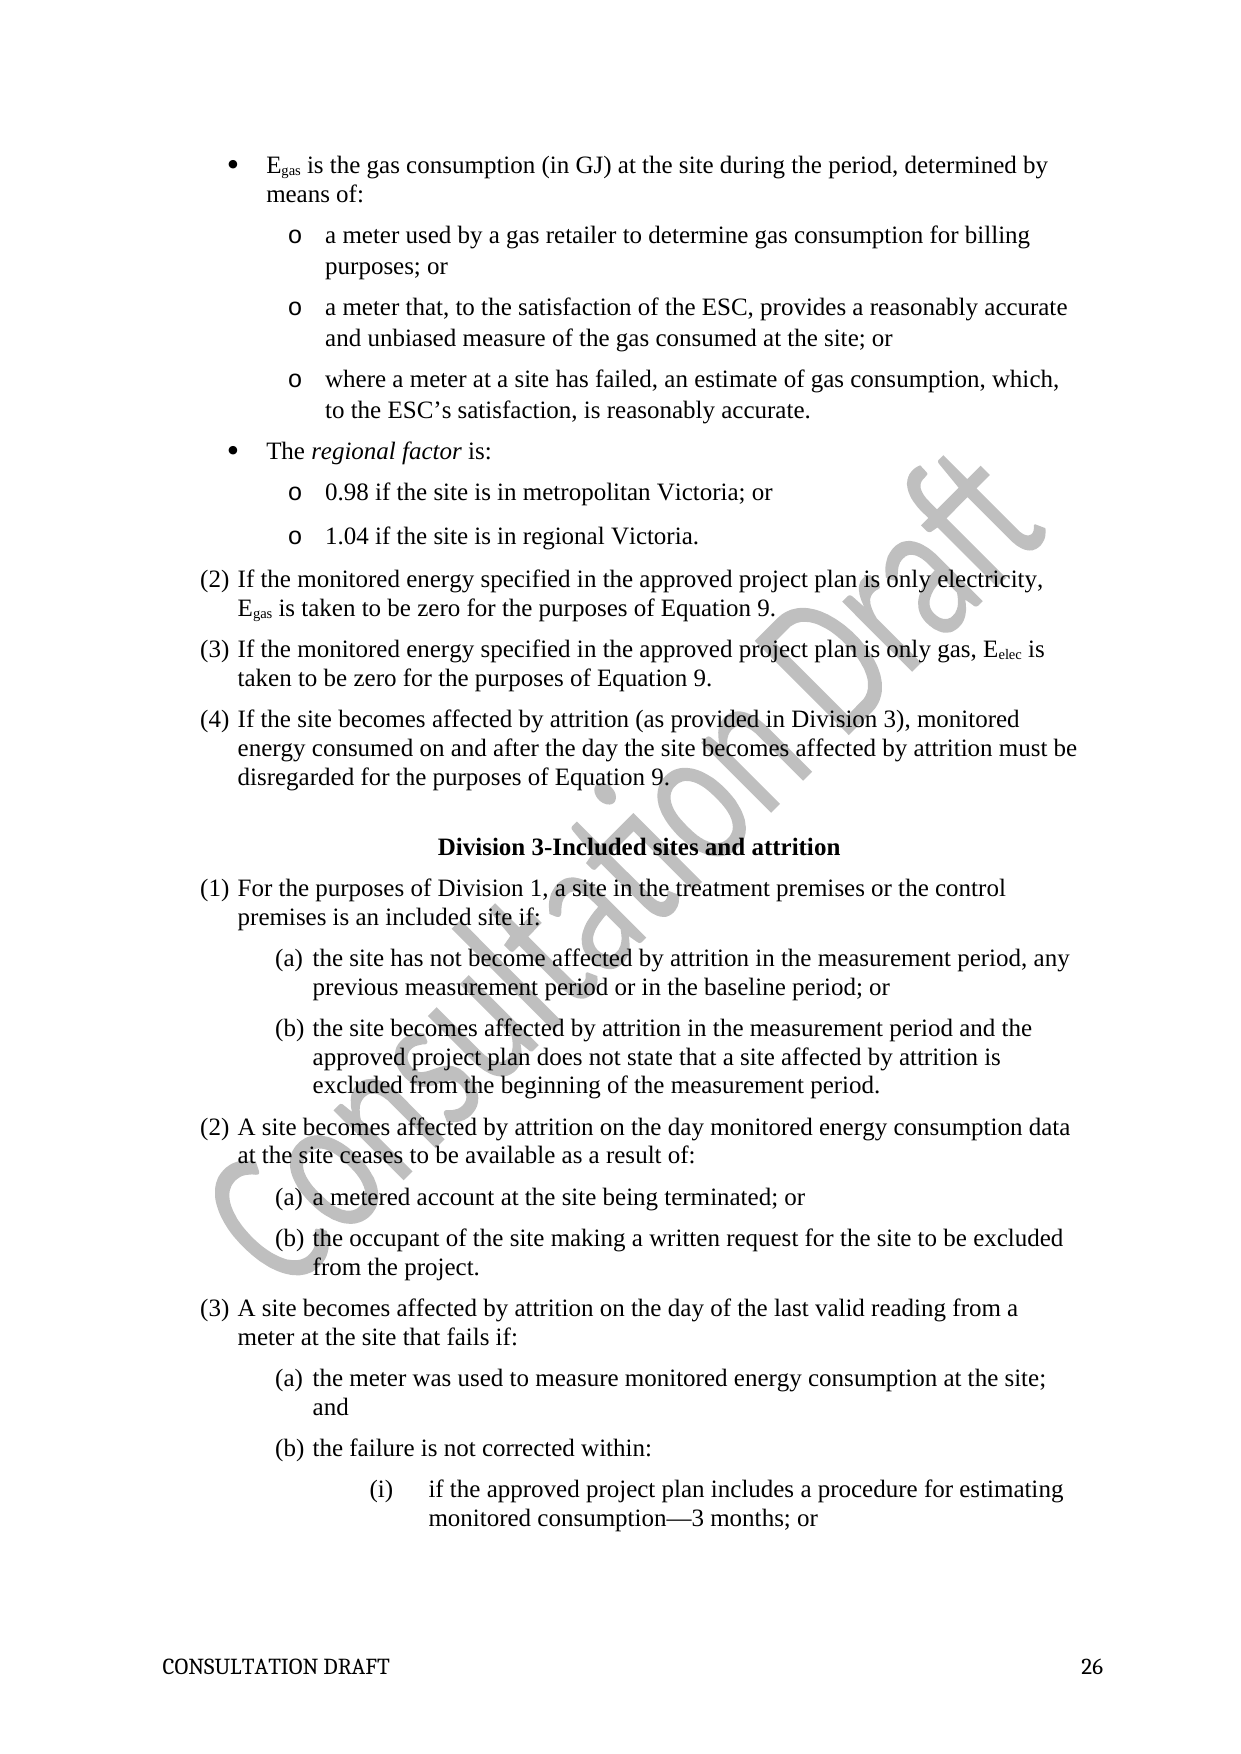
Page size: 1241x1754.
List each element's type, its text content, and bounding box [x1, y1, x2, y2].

list where a meter at a site has failed, an estimate of gas consumption, which, to the ESC’s satisfaction, is reasonably accurate. [287, 364, 1078, 424]
list A site becomes affected by attrition on the day monitored energy consumption data at the site ceases to be available as a result of: [200, 1112, 1078, 1169]
list If the monitored energy specified in the approved project plan is only gas, Eelec is taken to be zero for the purposes of Equation 9. [200, 634, 1078, 692]
list If the site becomes affected by attrition (as provided in Division 3), monitored energy consumed on and after the day the site becomes affected by attrition must be disregarded for the purposes of Equation 9. [200, 704, 1078, 790]
list the failure is not corrected within: [275, 1433, 1078, 1462]
list a meter that, to the satisfaction of the ESC, provides a reasonably accurate and unbiased measure of the gas consumed at the site; or [287, 292, 1078, 352]
list 0.98 if the site is in metropolitan Victoria; or [287, 477, 1078, 508]
text Division 3-Included sites and attrition [200, 832, 1078, 860]
list If the monitored energy specified in the approved project plan is only electricity, Egas is taken to be zero for the purposes of Equation 9. [200, 564, 1078, 622]
list the occupant of the site making a written request for the site to be excluded from the project. [275, 1223, 1078, 1280]
list For the purposes of Division 1, a site in the treatment premises or the control premises is an included site if: [200, 873, 1078, 930]
list the site has not become affected by attrition in the measurement period, any previous measurement period or in the baseline period; or [275, 943, 1078, 1000]
list a meter used by a gas retailer to determine gas consumption for billing purposes; or [287, 220, 1078, 279]
list if the approved project plan includes a procedure for estimating monitored consumption—3 months; or [369, 1474, 1078, 1532]
list The regional factor is: [228, 436, 1078, 465]
list the site becomes affected by attrition in the measurement period and the approved project plan does not state that a site affected by attrition is excluded from the beginning of the measurement period. [275, 1013, 1078, 1099]
list Egas is the gas consumption (in GJ) at the site during the period, determined by means of: [228, 150, 1078, 207]
list the meter was used to measure monitored energy consumption at the site; and [275, 1363, 1078, 1420]
list 1.04 if the site is in regional Victoria. [287, 521, 1078, 552]
list A site becomes affected by attrition on the day of the last valid reading from a meter at the site that fails if: [200, 1293, 1078, 1350]
list a metered account at the site being terminated; or [275, 1182, 1078, 1210]
